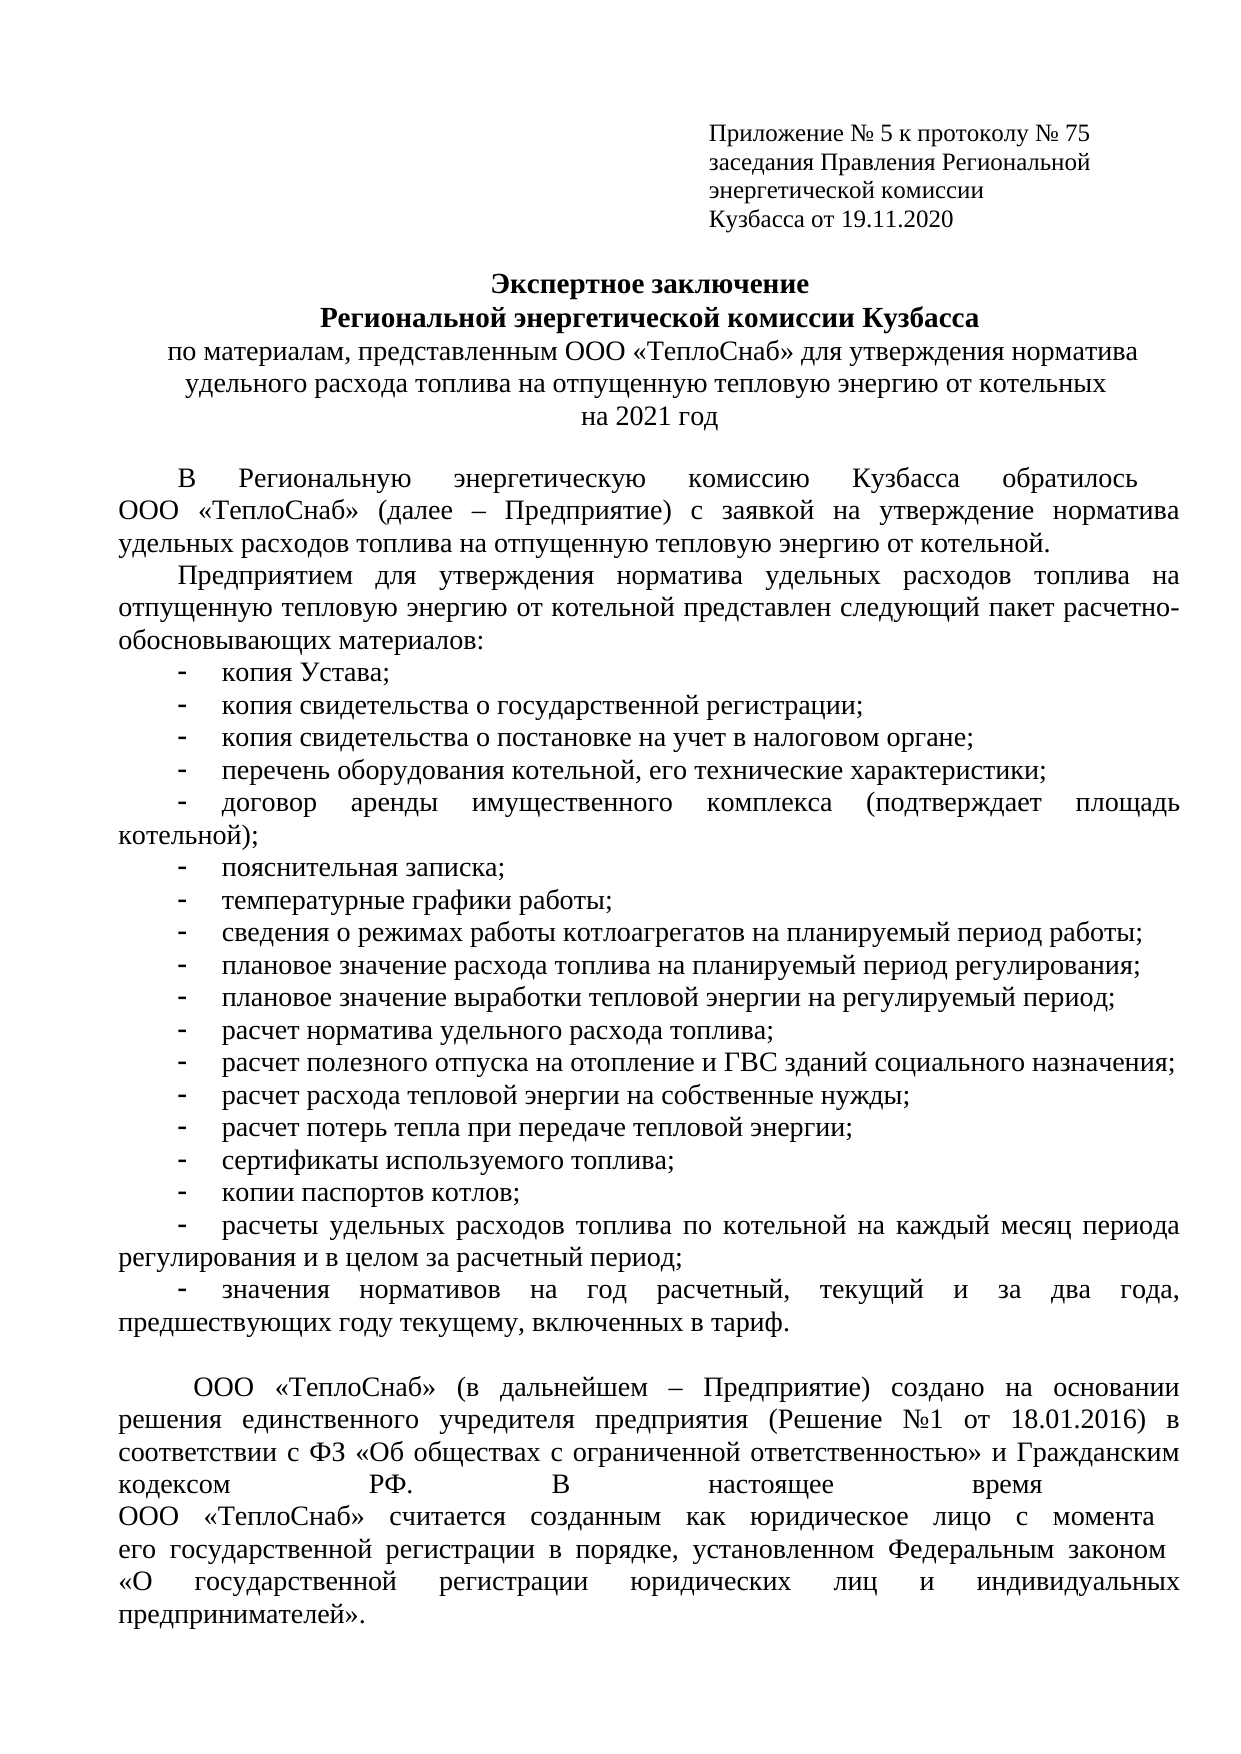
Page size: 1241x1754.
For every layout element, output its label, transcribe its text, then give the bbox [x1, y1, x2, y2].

list пояснительная записка; [118, 850, 1181, 883]
text энергетической комиссии [118, 176, 1240, 204]
text по материалам, представленным ООО «ТеплоСнаб» для утверждения норматива удельного расхода топлива на отпущенную тепловую энергию от котельных на 2021 год [118, 334, 1181, 431]
list копии паспортов котлов; [118, 1175, 1181, 1208]
list договор аренды имущественного комплекса (подтверждает площадь котельной); [118, 785, 1181, 850]
list сведения о режимах работы котлоагрегатов на планируемый период работы; [118, 915, 1181, 948]
list расчет потерь тепла при передаче тепловой энергии; [118, 1110, 1181, 1143]
list расчет расхода тепловой энергии на собственные нужды; [118, 1078, 1181, 1110]
text Региональной энергетической комиссии Кузбасса [118, 300, 1181, 334]
list расчеты удельных расходов топлива по котельной на каждый месяц периода регулирования и в целом за расчетный период; [118, 1208, 1181, 1273]
list значения нормативов на год расчетный, текущий и за два года, предшествующих году текущему, включенных в тариф. [118, 1273, 1181, 1337]
list плановое значение выработки тепловой энергии на регулируемый период; [118, 980, 1181, 1013]
text Предприятием для утверждения норматива удельных расходов топлива на отпущенную тепловую энергию от котельной представлен следующий пакет расчетно-обосновывающих материалов: [118, 558, 1181, 655]
text Приложение № 5 к протоколу № 75 [118, 118, 1240, 147]
text ООО «ТеплоСнаб» (в дальнейшем – Предприятие) создано на основании решения единственного учредителя предприятия (Решение №1 от 18.01.2016) в соответствии с ФЗ «Об обществах с ограниченной ответственностью» и Гражданским кодексом РФ. В настоящее время ООО «ТеплоСнаб» считается созданным как юридическое лицо с момента его государственной регистрации в порядке, установленном Федеральным законом «О государственной регистрации юридических лиц и индивидуальных предпринимателей». [118, 1370, 1181, 1629]
list сертификаты используемого топлива; [118, 1143, 1181, 1175]
list расчет норматива удельного расхода топлива; [118, 1013, 1181, 1045]
list копия Устава; [118, 655, 1181, 688]
text заседания Правления Региональной [118, 147, 1240, 176]
list копия свидетельства о постановке на учет в налоговом органе; [118, 720, 1181, 753]
list плановое значение расхода топлива на планируемый период регулирования; [118, 948, 1181, 980]
list температурные графики работы; [118, 883, 1181, 915]
text Экспертное заключение [118, 267, 1181, 300]
list расчет полезного отпуска на отопление и ГВС зданий социального назначения; [118, 1045, 1181, 1078]
list перечень оборудования котельной, его технические характеристики; [118, 753, 1181, 785]
list копия свидетельства о государственной регистрации; [118, 688, 1181, 720]
text Кузбасса от 19.11.2020 [118, 204, 1240, 233]
text В Региональную энергетическую комиссию Кузбасса обратилось ООО «ТеплоСнаб» (далее – Предприятие) с заявкой на утверждение норматива удельных расходов топлива на отпущенную тепловую энергию от котельной. [118, 461, 1181, 558]
